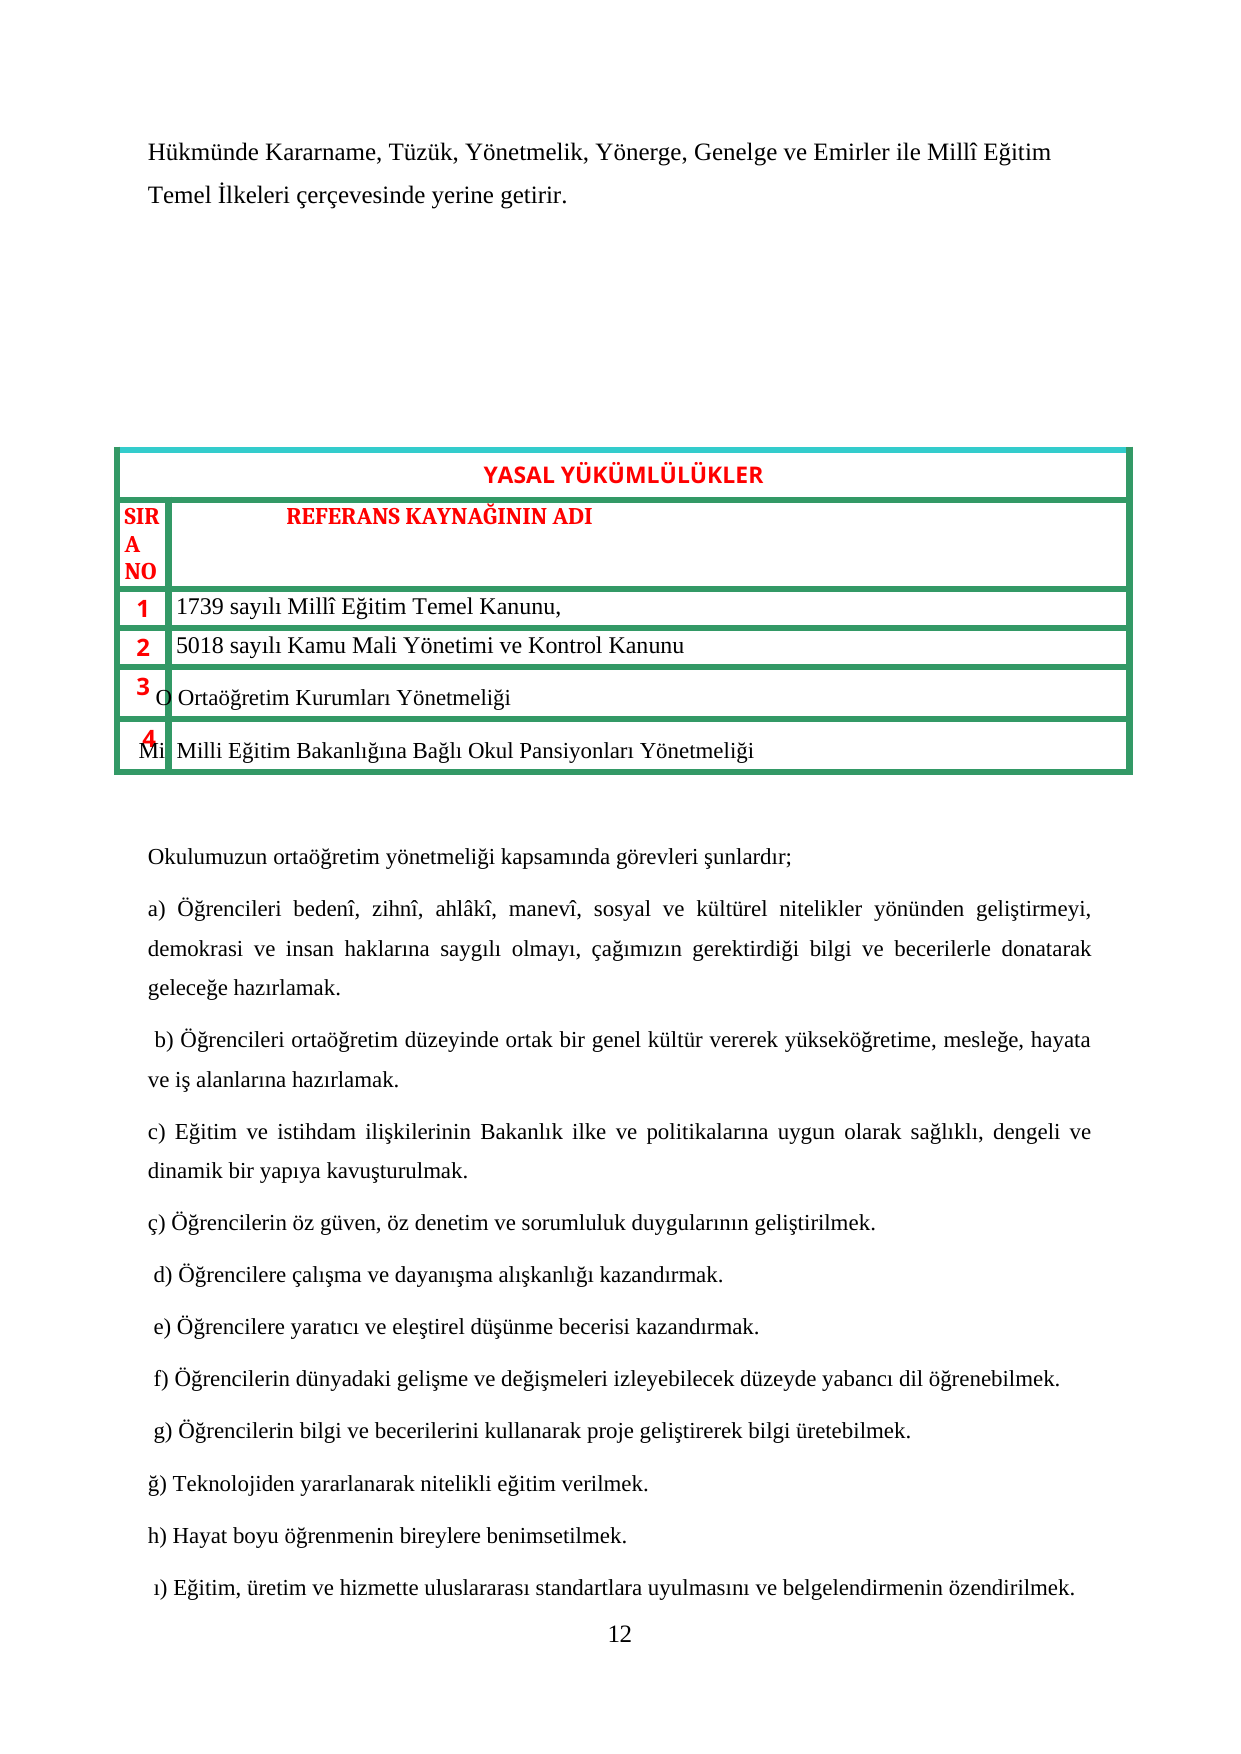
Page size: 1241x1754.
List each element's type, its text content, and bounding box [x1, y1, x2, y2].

text c) Eğitim ve istihdam ilişkilerinin Bakanlık ilke ve politikalarına uygun olarak sağlıklı, dengeli ve dinamik bir yapıya kavuşturulmak. [148, 1118, 1093, 1183]
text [148, 137, 1093, 209]
table_cell SIRA NO [120, 503, 165, 586]
table_cell 2 [120, 631, 165, 663]
table_cell 5018 sayılı Kamu Mali Yönetimi ve Kontrol Kanunu [172, 631, 1126, 663]
text ı) Eğitim, üretim ve hizmette uluslararası standartlara uyulmasını ve belgelendirmenin özendirilmek. [148, 1574, 1093, 1600]
table_cell Mi Milli Eğitim Bakanlığına Bağlı Okul Pansiyonları Yönetmeliği [172, 722, 1126, 768]
text a) Öğrencileri bedenî, zihnî, ahlâkî, manevî, sosyal ve kültürel nitelikler yönünden geliştirmeyi, demokrasi ve insan haklarına saygılı olmayı, çağımızın gerektirdiği bilgi ve becerilerle donatarak geleceğe hazırlamak. [148, 895, 1093, 1000]
text Okulumuzun ortaöğretim yönetmeliği kapsamında görevleri şunlardır; [148, 843, 1093, 869]
table_cell 4 [120, 722, 165, 768]
table_cell 3 [120, 670, 165, 716]
text f) Öğrencilerin dünyadaki gelişme ve değişmeleri izleyebilecek düzeyde yabancı dil öğrenebilmek. [148, 1366, 1093, 1392]
table_cell REFERANS KAYNAĞININ ADI [172, 503, 1126, 586]
text h) Hayat boyu öğrenmenin bireylere benimsetilmek. [148, 1522, 1093, 1548]
table_header YASAL YÜKÜMLÜLÜKLER [120, 453, 1126, 497]
text e) Öğrencilere yaratıcı ve eleştirel düşünme becerisi kazandırmak. [148, 1313, 1093, 1340]
text d) Öğrencilere çalışma ve dayanışma alışkanlığı kazandırmak. [148, 1261, 1093, 1288]
table_cell 1 [120, 592, 165, 624]
text ğ) Teknolojiden yararlanarak nitelikli eğitim verilmek. [148, 1470, 1093, 1496]
text g) Öğrencilerin bilgi ve becerilerini kullanarak proje geliştirerek bilgi üretebilmek. [148, 1418, 1093, 1444]
table_cell O Ortaöğretim Kurumları Yönetmeliği [172, 670, 1126, 716]
text b) Öğrencileri ortaöğretim düzeyinde ortak bir genel kültür vererek yükseköğretime, mesleğe, hayata ve iş alanlarına hazırlamak. [148, 1026, 1093, 1092]
table_cell 1739 sayılı Millî Eğitim Temel Kanunu, [172, 592, 1126, 624]
text ç) Öğrencilerin öz güven, öz denetim ve sorumluluk duygularının geliştirilmek. [148, 1209, 1093, 1236]
